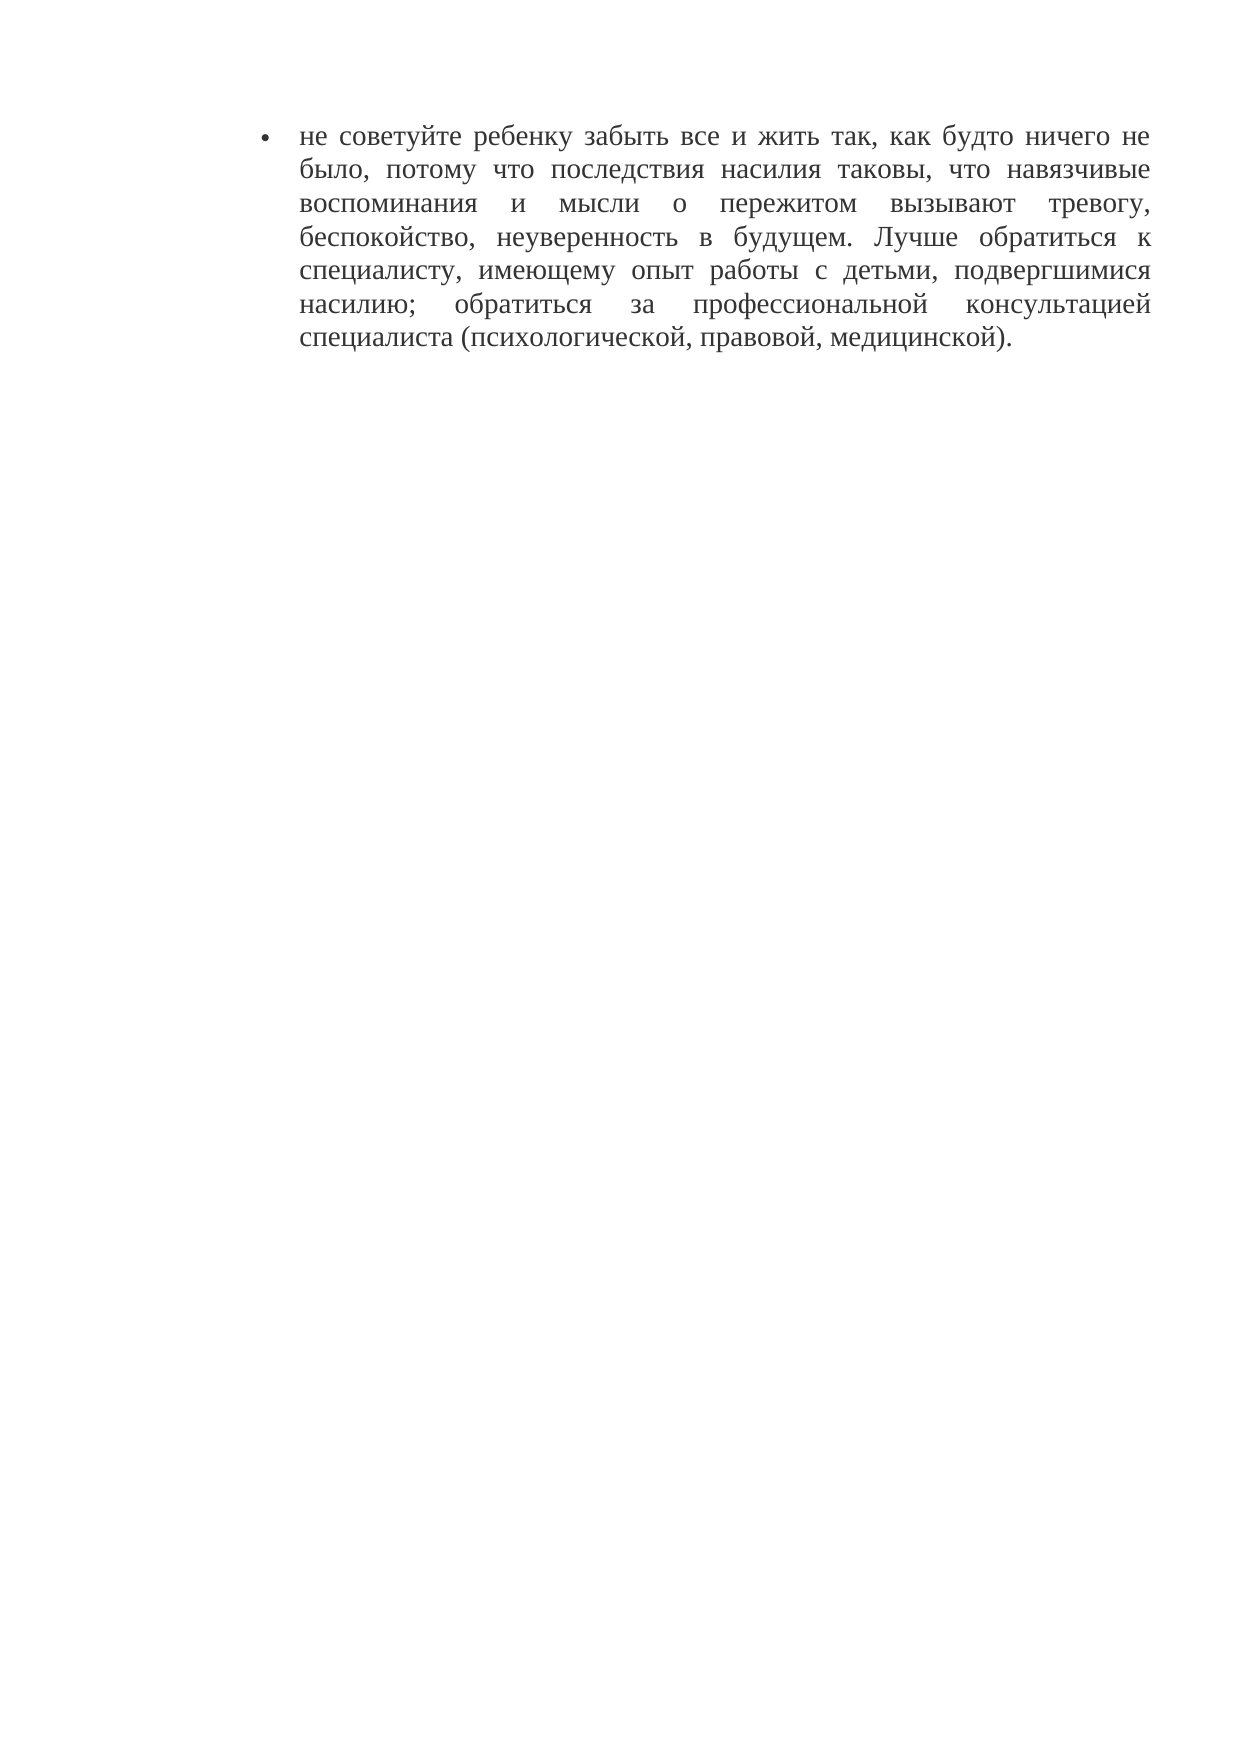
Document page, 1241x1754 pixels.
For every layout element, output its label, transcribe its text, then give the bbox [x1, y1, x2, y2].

list не советуйте ребенку забыть все и жить так, как будто ничего не было, потому что последствия насилия таковы, что навязчивые воспоминания и мысли о пережитом вызывают тревогу, беспокойство, неуверенность в будущем. Лучше обратиться к специалисту, имеющему опыт работы с детьми, подвергшимися насилию; обратиться за профессиональной консультацией специалиста (психологической, правовой, медицинской). [262, 118, 1152, 353]
